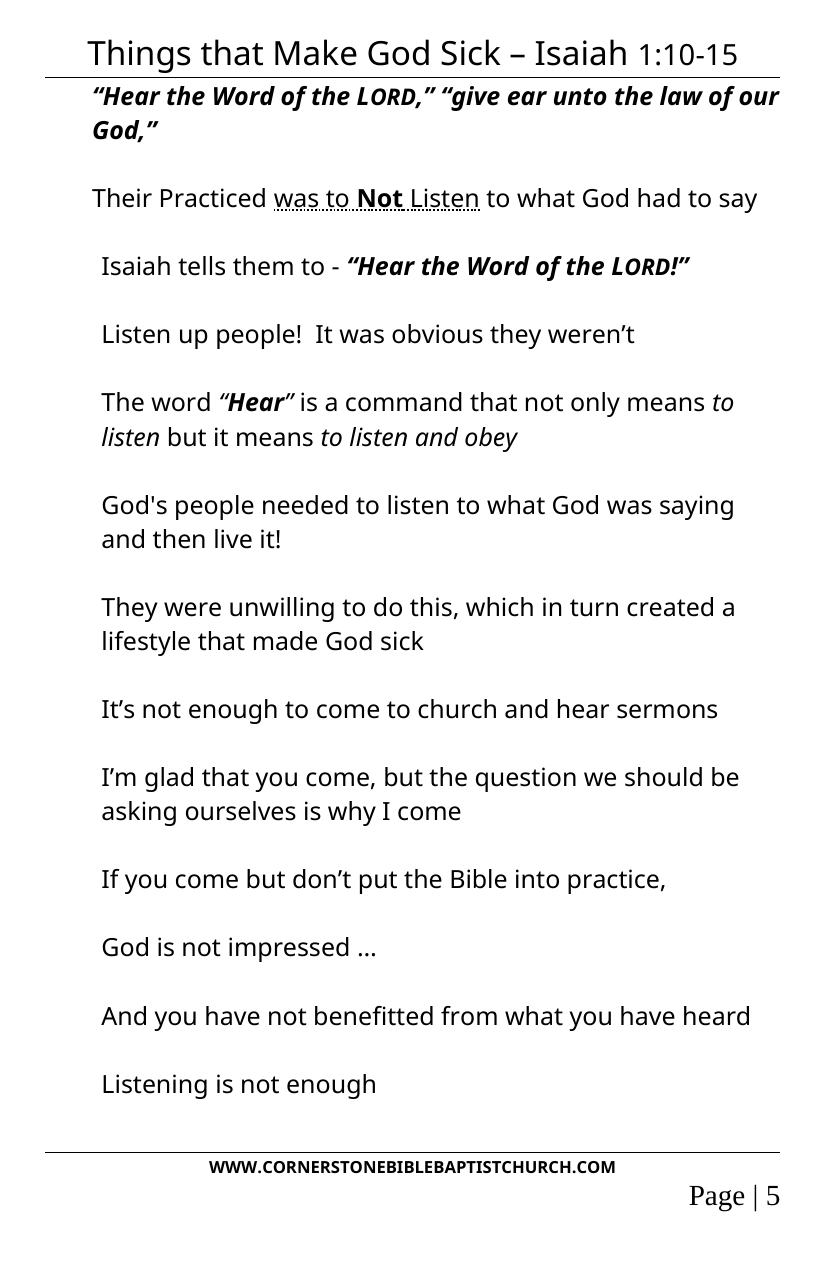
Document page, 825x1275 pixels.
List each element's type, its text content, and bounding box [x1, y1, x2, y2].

text I’m glad that you come, but the question we should be asking ourselves is why I come [101, 760, 780, 828]
text And you have not benefitted from what you have heard [101, 998, 780, 1032]
text It’s not enough to come to church and hear sermons [101, 692, 780, 726]
text Their Practiced was to Not Listen to what God had to say [92, 181, 780, 215]
text Isaiah tells them to - “Hear the Word of the LORD!” [101, 249, 780, 283]
text If you come but don’t put the Bible into practice, [101, 862, 780, 896]
text God is not impressed … [101, 930, 780, 964]
text Listening is not enough [101, 1066, 780, 1100]
text They were unwilling to do this, which in turn created a lifestyle that made God sick [101, 589, 780, 658]
text Listen up people! It was obvious they weren’t [101, 317, 780, 351]
text God's people needed to listen to what God was saying and then live it! [101, 487, 780, 555]
text “Hear the Word of the LORD,” “give ear unto the law of our God,” [92, 78, 780, 147]
text The word “Hear” is a command that not only means to listen but it means to listen and obey [101, 385, 780, 453]
